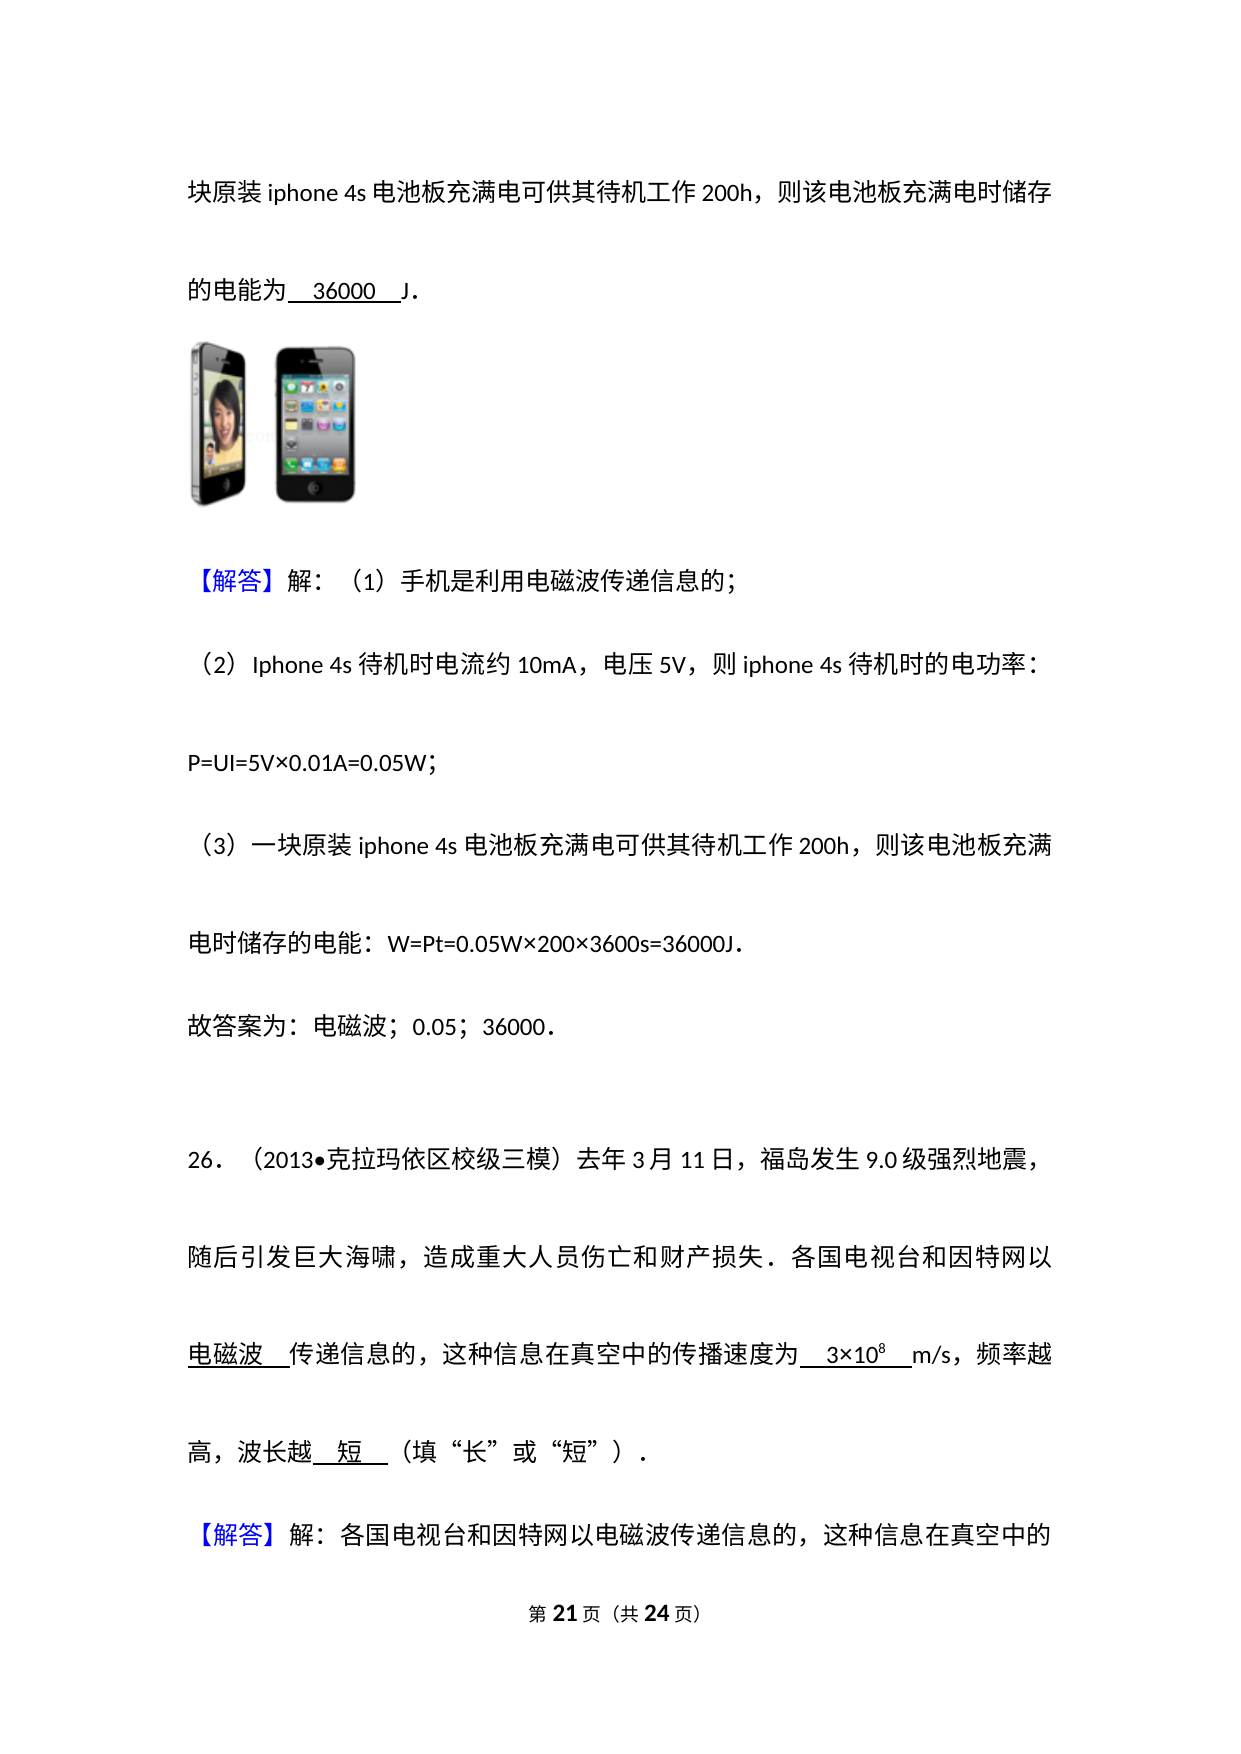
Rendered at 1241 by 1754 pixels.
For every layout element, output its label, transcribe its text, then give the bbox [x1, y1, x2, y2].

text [187, 158, 1053, 321]
text （3）一块原装iphone 4s电池板充满电可供其待机工作200h，则该电池板充满电时储存的电能：W=Pt=0.05W×200×3600s=36000J． [187, 811, 1053, 974]
text 26．（2013•克拉玛依区校级三模）去年3月11日，福岛发生9.0级强烈地震，随后引发巨大海啸，造成重大人员伤亡和财产损失．各国电视台和因特网以 电磁波 传递信息的，这种信息在真空中的传播速度为 3×108 m/s，频率越高，波长越 短 （填“长”或“短”）． [187, 1126, 1053, 1483]
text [187, 1501, 1053, 1566]
text 【解答】解：（1）手机是利用电磁波传递信息的； [187, 547, 1053, 612]
picture [187, 339, 357, 508]
text （2）Iphone 4s待机时电流约10mA，电压5V，则iphone 4s待机时的电功率：P=UI=5V×0.01A=0.05W； [187, 631, 1053, 793]
text 故答案为：电磁波；0.05；36000． [187, 992, 1053, 1057]
